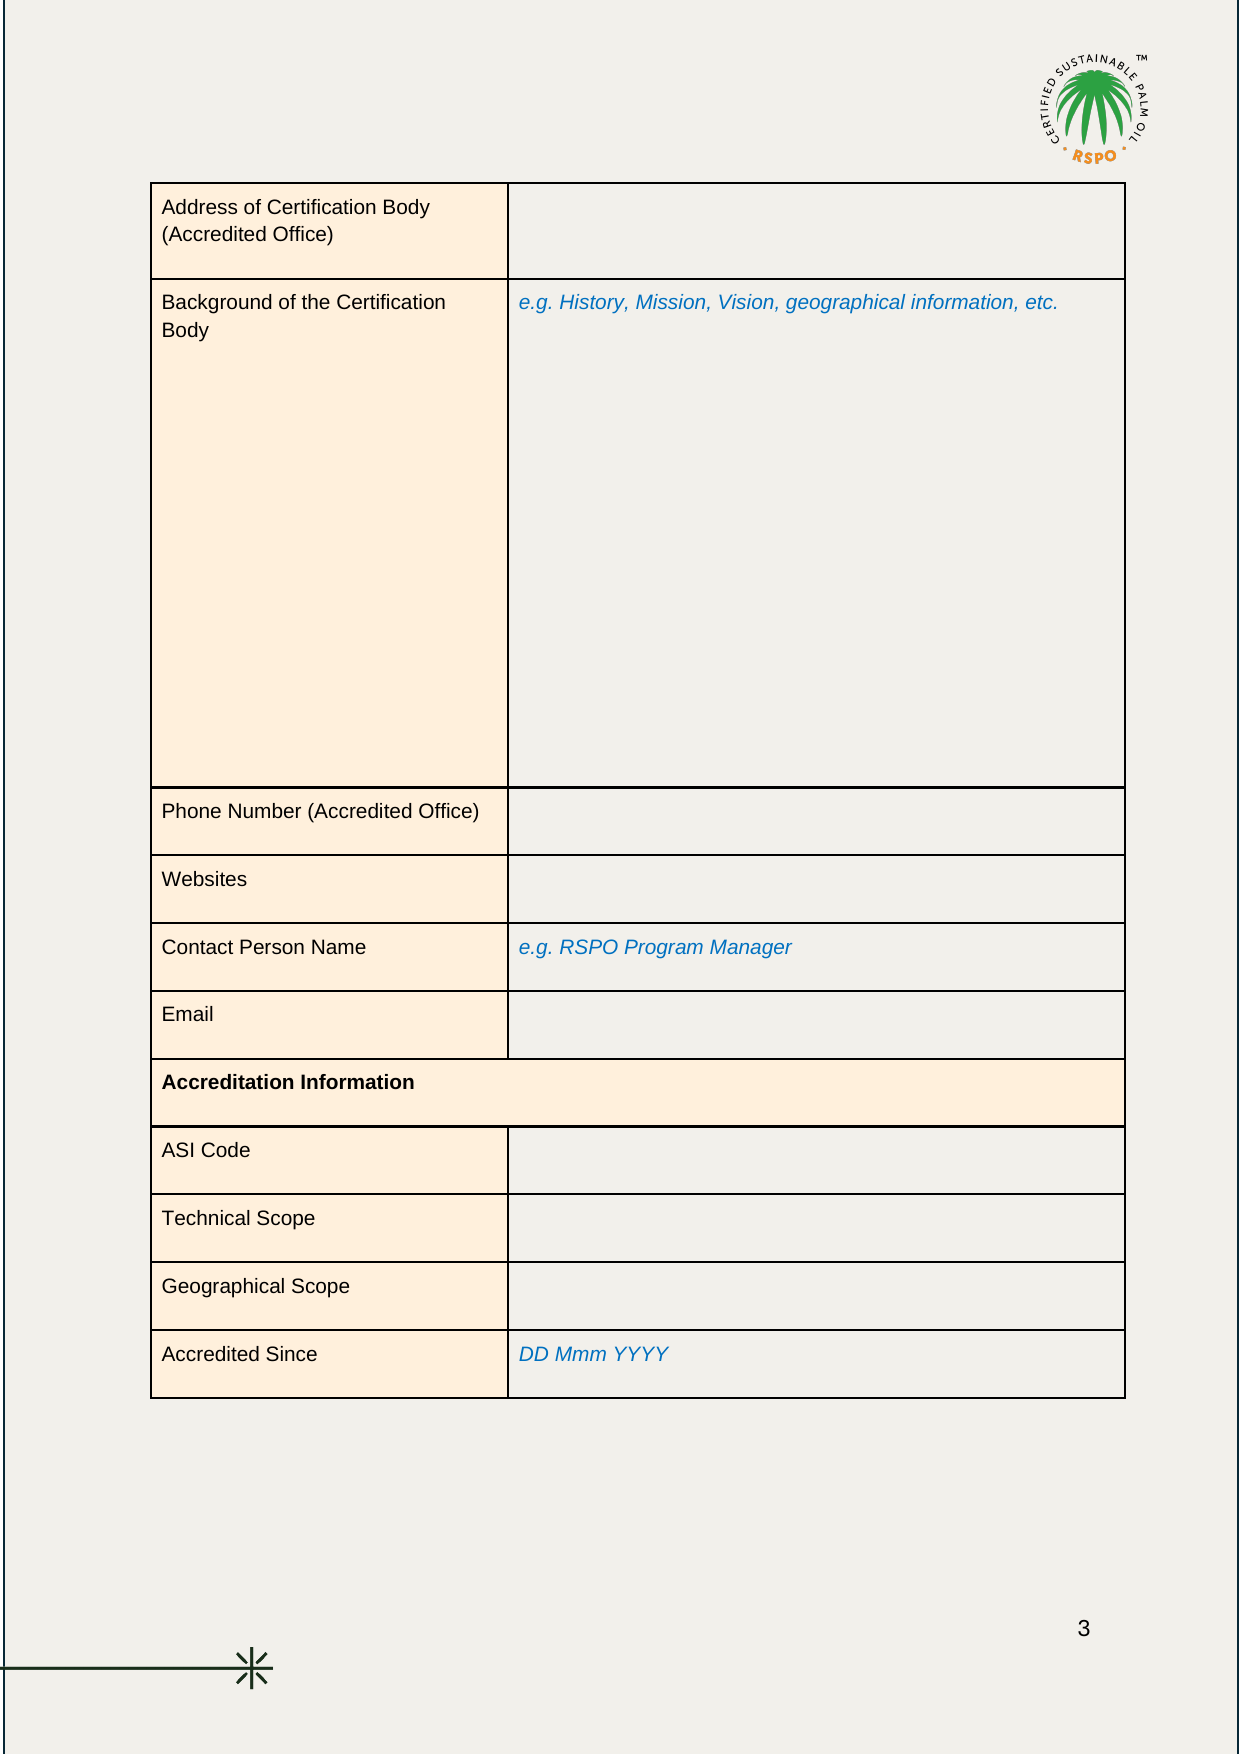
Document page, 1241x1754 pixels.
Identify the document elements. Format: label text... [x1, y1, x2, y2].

table_cell ASI Code [152, 1128, 507, 1193]
table_cell [509, 992, 1124, 1058]
table_cell Geographical Scope [152, 1263, 507, 1329]
table_cell Address of Certification Body (Accredited Office) [152, 184, 507, 278]
table_cell [509, 1263, 1124, 1329]
table_cell e.g. History, Mission, Vision, geographical information, etc. [509, 280, 1124, 786]
table_cell Accredited Since [152, 1331, 507, 1397]
table_cell [509, 1195, 1124, 1261]
picture [1021, 35, 1167, 183]
picture [0, 1630, 301, 1706]
table_cell Technical Scope [152, 1195, 507, 1261]
table_cell Phone Number (Accredited Office) [152, 789, 507, 854]
table_cell Contact Person Name [152, 924, 507, 990]
table_cell Background of the Certification Body [152, 280, 507, 786]
table_cell Websites [152, 856, 507, 922]
table_cell Accreditation Information [152, 1060, 1124, 1125]
table_cell [509, 789, 1124, 854]
table_cell Email [152, 992, 507, 1058]
table_cell DD Mmm YYYY [509, 1331, 1124, 1397]
table_cell [509, 856, 1124, 922]
table_cell [509, 184, 1124, 278]
table_cell [509, 1128, 1124, 1193]
table_cell e.g. RSPO Program Manager [509, 924, 1124, 990]
